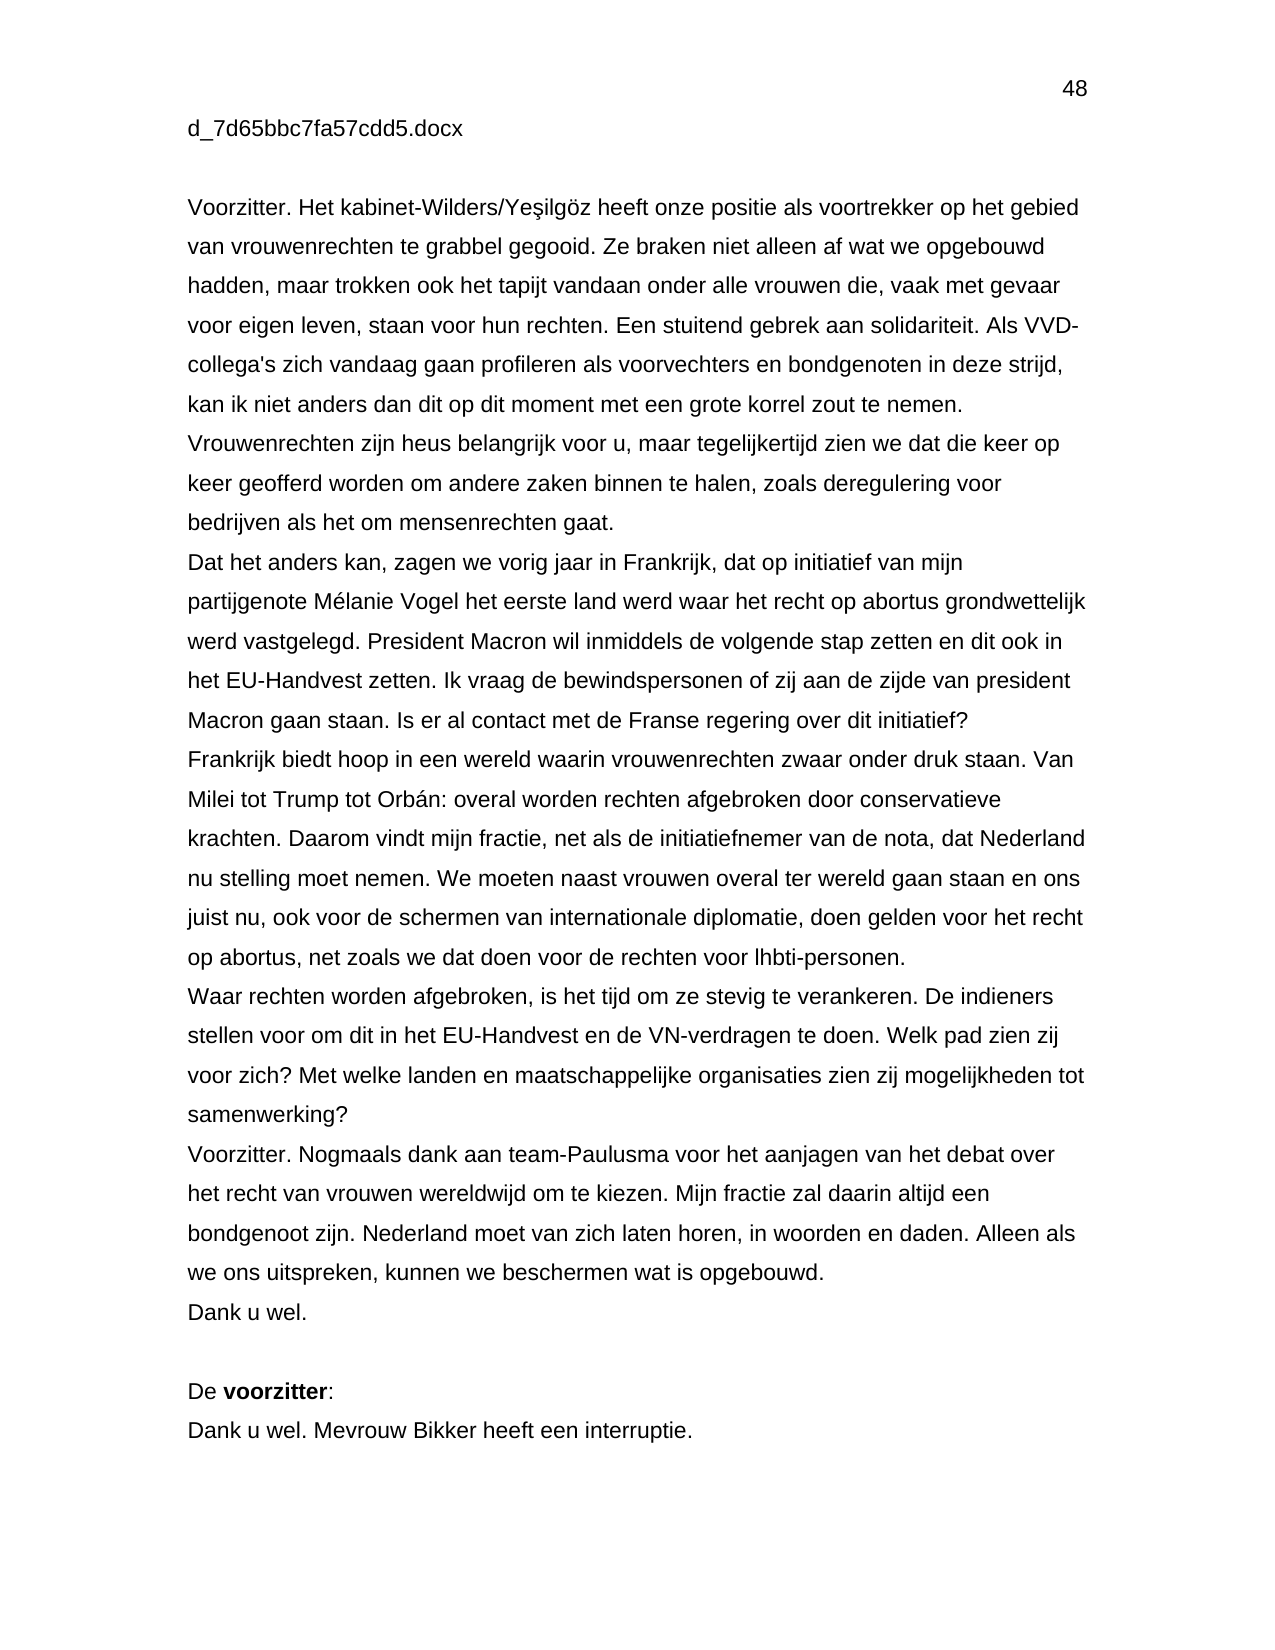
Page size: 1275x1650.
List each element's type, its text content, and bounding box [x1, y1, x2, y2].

text Voorzitter. Nogmaals dank aan team-Paulusma voor het aanjagen van het debat over het recht van vrouwen wereldwijd om te kiezen. Mijn fractie zal daarin altijd een bondgenoot zijn. Nederland moet van zich laten horen, in woorden en daden. Alleen als we ons uitspreken, kunnen we beschermen wat is opgebouwd. [187, 1141, 1087, 1286]
text De voorzitter: [187, 1378, 1087, 1404]
text Dat het anders kan, zagen we vorig jaar in Frankrijk, dat op initiatief van mijn partijgenote Mélanie Vogel het eerste land werd waar het recht op abortus grondwettelijk werd vastgelegd. President Macron wil inmiddels de volgende stap zetten en dit ook in het EU-Handvest zetten. Ik vraag de bewindspersonen of zij aan de zijde van president Macron gaan staan. Is er al contact met de Franse regering over dit initiatief? [187, 549, 1087, 733]
text Dank u wel. Mevrouw Bikker heeft een interruptie. [187, 1417, 1087, 1444]
text Frankrijk biedt hoop in een wereld waarin vrouwenrechten zwaar onder druk staan. Van Milei tot Trump tot Orbán: overal worden rechten afgebroken door conservatieve krachten. Daarom vindt mijn fractie, net als de initiatiefnemer van de nota, dat Nederland nu stelling moet nemen. We moeten naast vrouwen overal ter wereld gaan staan en ons juist nu, ook voor de schermen van internationale diplomatie, doen gelden voor het recht op abortus, net zoals we dat doen voor de rechten voor lhbti-personen. [187, 746, 1087, 970]
text Voorzitter. Het kabinet-Wilders/Yeşilgöz heeft onze positie als voortrekker op het gebied van vrouwenrechten te grabbel gegooid. Ze braken niet alleen af wat we opgebouwd hadden, maar trokken ook het tapijt vandaan onder alle vrouwen die, vaak met gevaar voor eigen leven, staan voor hun rechten. Een stuitend gebrek aan solidariteit. Als VVD-collega's zich vandaag gaan profileren als voorvechters en bondgenoten in deze strijd, kan ik niet anders dan dit op dit moment met een grote korrel zout te nemen. Vrouwenrechten zijn heus belangrijk voor u, maar tegelijkertijd zien we dat die keer op keer geofferd worden om andere zaken binnen te halen, zoals deregulering voor bedrijven als het om mensenrechten gaat. [187, 193, 1087, 536]
text Waar rechten worden afgebroken, is het tijd om ze stevig te verankeren. De indieners stellen voor om dit in het EU-Handvest en de VN-verdragen te doen. Welk pad zien zij voor zich? Met welke landen en maatschappelijke organisaties zien zij mogelijkheden tot samenwerking? [187, 983, 1087, 1128]
text Dank u wel. [187, 1299, 1087, 1325]
